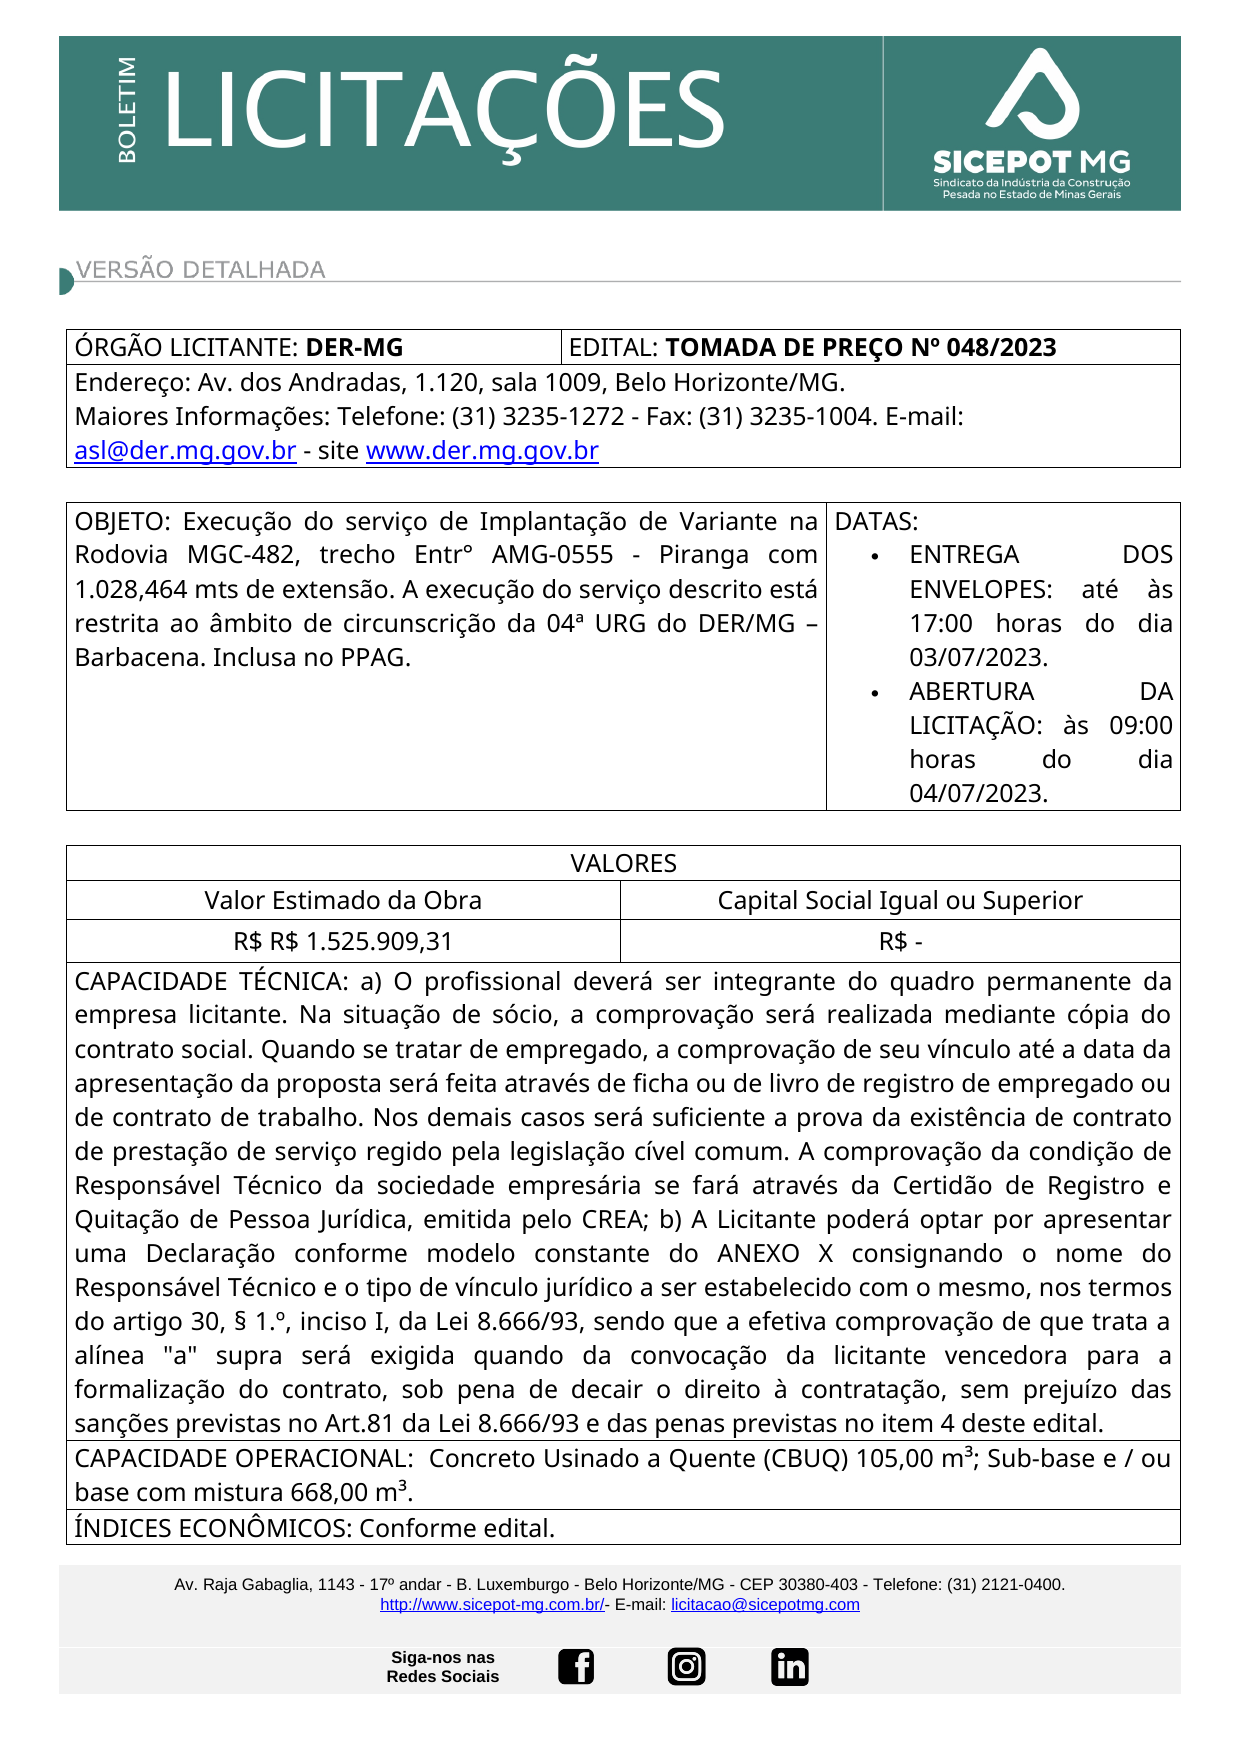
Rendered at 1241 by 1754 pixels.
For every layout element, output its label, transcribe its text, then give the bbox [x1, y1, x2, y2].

picture [771, 1648, 809, 1686]
picture [59, 36, 1181, 211]
table_header VALORES [67, 846, 1180, 880]
picture [557, 1648, 594, 1685]
table_cell R$ R$ 1.525.909,31 [67, 920, 620, 962]
table_cell ÍNDICES ECONÔMICOS: Conforme edital. [67, 1510, 1180, 1544]
table_header ÓRGÃO LICITANTE: DER-MG [67, 330, 561, 364]
picture [59, 255, 1182, 295]
table_cell R$ - [621, 920, 1180, 962]
table_header OBJETO: Execução do serviço de Implantação de Variante na Rodovia MGC-482, trecho Entr° AMG-0555 - Piranga com 1.028,464 mts de extensão. A execução do serviço descrito está restrita ao âmbito de circunscrição da 04ª URG do DER/MG – Barbacena. Inclusa no PPAG. [67, 503, 826, 810]
table_cell Endereço: Av. dos Andradas, 1.120, sala 1009, Belo Horizonte/MG. Maiores Informações: Telefone: (31) 3235-1272 - Fax: (31) 3235-1004. E-mail: asl@der.mg.gov.br - site www.der.mg.gov.br [67, 365, 1180, 467]
picture [667, 1647, 706, 1686]
table_cell CAPACIDADE TÉCNICA: a) O profissional deverá ser integrante do quadro permanente da empresa licitante. Na situação de sócio, a comprovação será realizada mediante cópia do contrato social. Quando se tratar de empregado, a comprovação de seu vínculo até a data da apresentação da proposta será feita através de ficha ou de livro de registro de empregado ou de contrato de trabalho. Nos demais casos será suficiente a prova da existência de contrato de prestação de serviço regido pela legislação cível comum. A comprovação da condição de Responsável Técnico da sociedade empresária se fará através da Certidão de Registro e Quitação de Pessoa Jurídica, emitida pelo CREA; b) A Licitante poderá optar por apresentar uma Declaração conforme modelo constante do ANEXO X consignando o nome do Responsável Técnico e o tipo de vínculo jurídico a ser estabelecido com o mesmo, nos termos do artigo 30, § 1.º, inciso I, da Lei 8.666/93, sendo que a efetiva comprovação de que trata a alínea "a" supra será exigida quando da convocação da licitante vencedora para a formalização do contrato, sob pena de decair o direito à contratação, sem prejuízo das sanções previstas no Art.81 da Lei 8.666/93 e das penas previstas no item 4 deste edital. [67, 963, 1180, 1440]
table_cell Valor Estimado da Obra [67, 881, 620, 919]
table_cell Capital Social Igual ou Superior [621, 881, 1180, 919]
table_cell CAPACIDADE OPERACIONAL: Concreto Usinado a Quente (CBUQ) 105,00 m³; Sub-base e / ou base com mistura 668,00 m³. [67, 1441, 1180, 1509]
table_header EDITAL: TOMADA DE PREÇO Nº 048/2023 [562, 330, 1180, 364]
table_header DATAS: ENTREGA DOS ENVELOPES: até às 17:00 horas do dia 03/07/2023. ABERTURA DA LICITAÇÃO: às 09:00 horas do dia 04/07/2023. [827, 503, 1180, 810]
